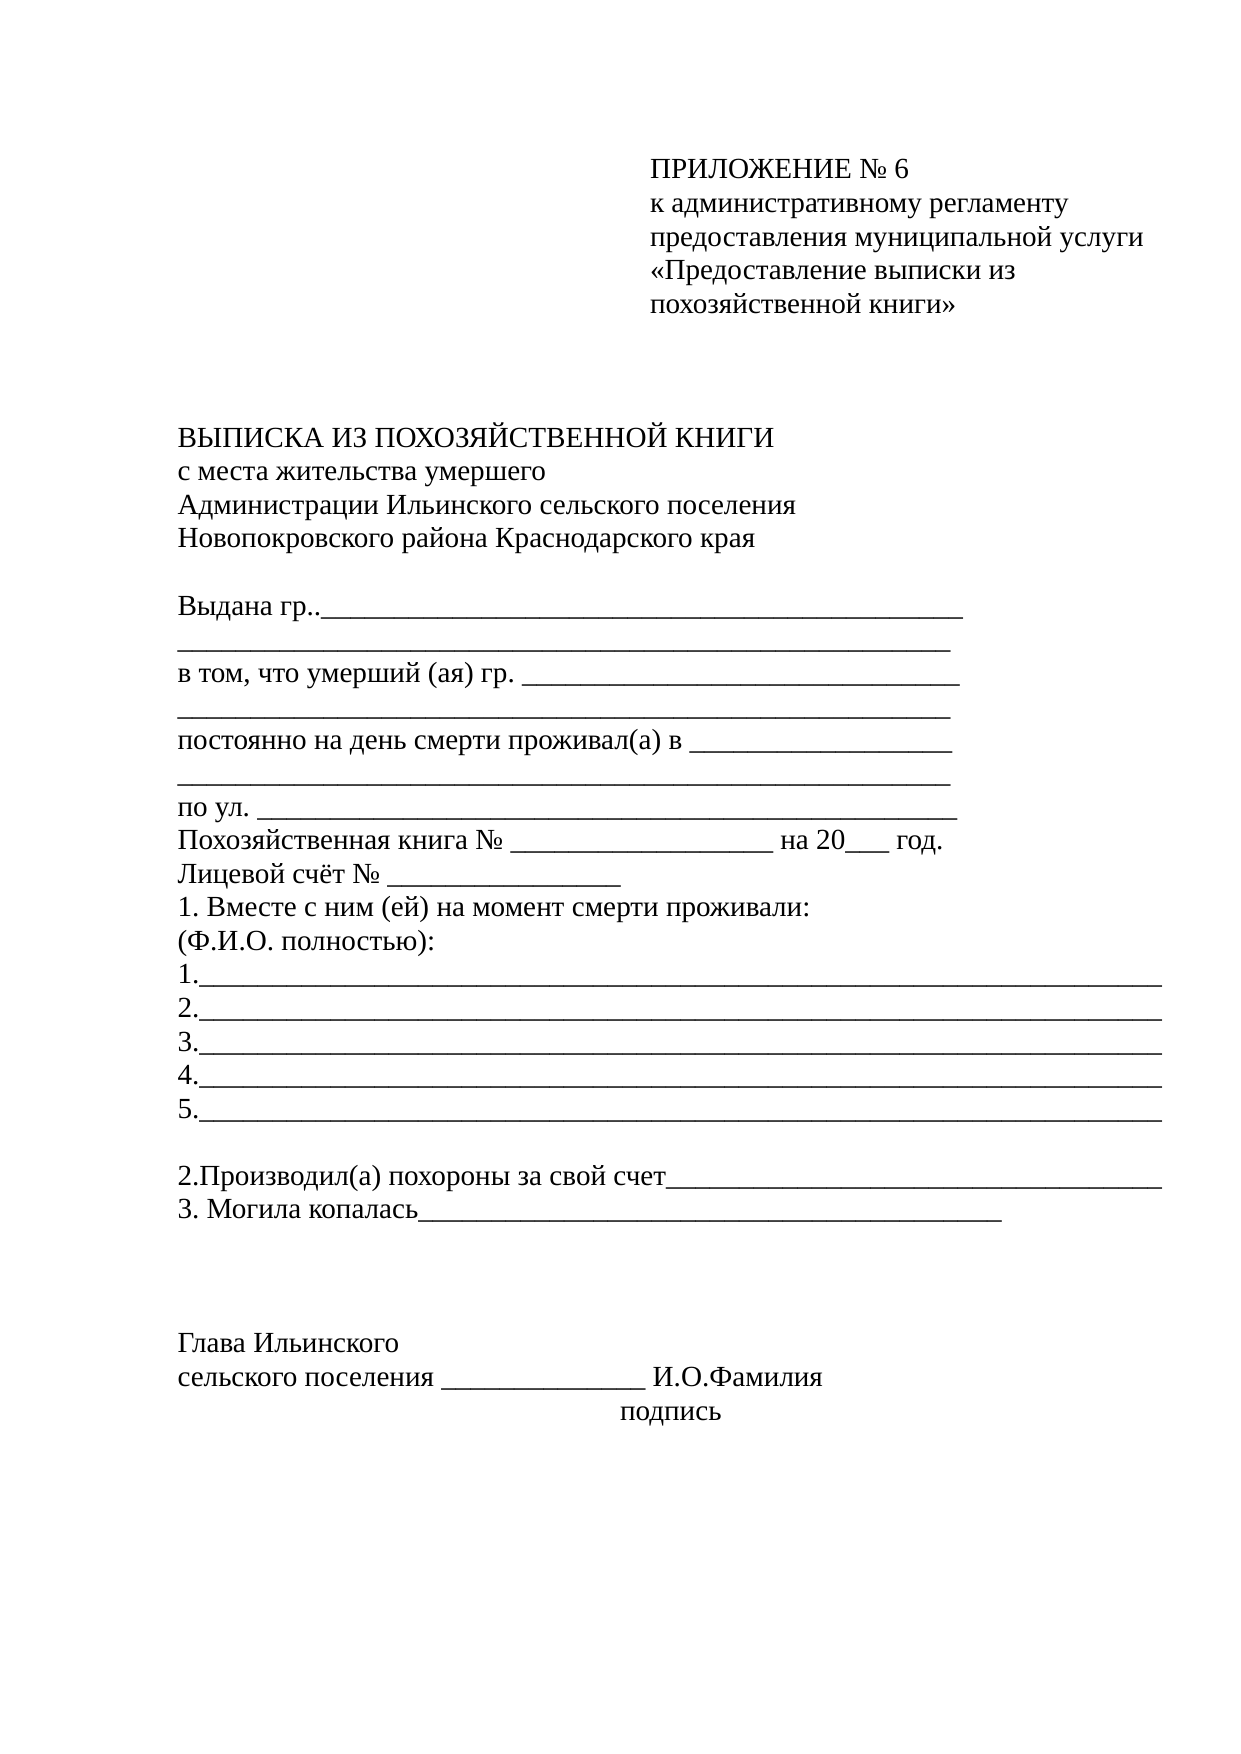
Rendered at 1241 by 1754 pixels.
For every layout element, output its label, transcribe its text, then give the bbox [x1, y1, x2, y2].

text подпись [177, 1393, 1181, 1426]
text Глава Ильинского [177, 1326, 1181, 1359]
text по ул. ________________________________________________ [177, 789, 1181, 822]
text Новопокровского района Краснодарского края [177, 521, 1181, 554]
text 1. Вместе с ним (ей) на момент смерти проживали: [177, 889, 1181, 923]
text в том, что умерший (ая) гр. ______________________________ [177, 655, 1181, 688]
text ВЫПИСКА ИЗ ПОХОЗЯЙСТВЕННОЙ КНИГИ [177, 420, 1181, 453]
text 3.__________________________________________________________________ [177, 1024, 1181, 1057]
text 3. Могила копалась________________________________________ [177, 1191, 1181, 1225]
text 1.__________________________________________________________________ [177, 957, 1181, 990]
text Похозяйственная книга № __________________ на 20___ год. [177, 822, 1181, 856]
text _____________________________________________________ [177, 755, 1181, 789]
text 2.__________________________________________________________________ [177, 990, 1181, 1024]
text (Ф.И.О. полностью): [177, 923, 1181, 957]
text Администрации Ильинского сельского поселения [177, 487, 1181, 521]
text _____________________________________________________ [177, 688, 1181, 722]
text _____________________________________________________ [177, 621, 1181, 655]
text ПРИЛОЖЕНИЕ № 6 [650, 152, 1181, 185]
text с места жительства умершего [177, 453, 1181, 487]
text предоставления муниципальной услуги [650, 219, 1181, 252]
text Выдана гр..____________________________________________ [177, 588, 1181, 621]
text сельского поселения ______________ И.О.Фамилия [177, 1359, 1181, 1393]
text к административному регламенту [650, 185, 1181, 219]
text постоянно на день смерти проживал(а) в __________________ [177, 722, 1181, 755]
text Лицевой счёт № ________________ [177, 856, 1181, 889]
text 4.__________________________________________________________________ [177, 1057, 1181, 1091]
text 2.Производил(а) похороны за свой счет__________________________________ [177, 1158, 1181, 1191]
text «Предоставление выписки из похозяйственной книги» [650, 252, 1181, 319]
text 5.__________________________________________________________________ [177, 1091, 1181, 1124]
